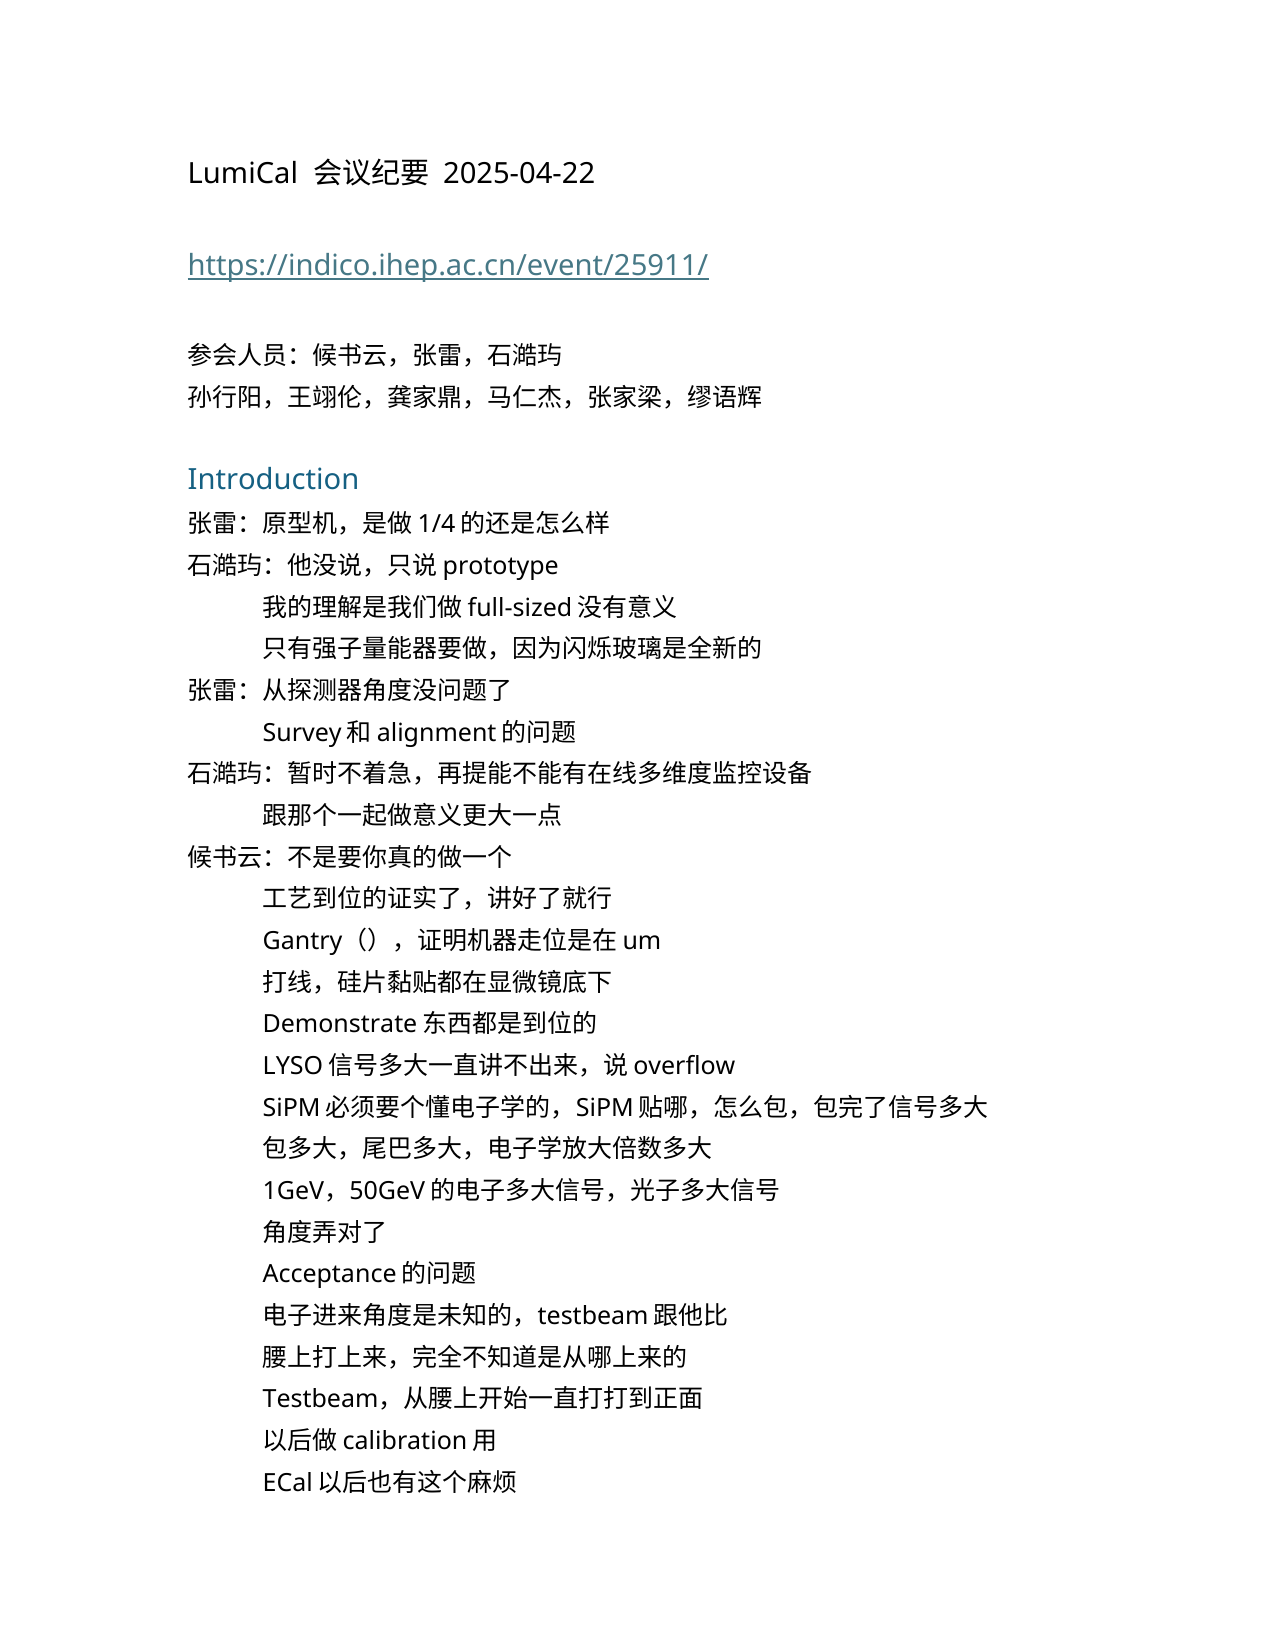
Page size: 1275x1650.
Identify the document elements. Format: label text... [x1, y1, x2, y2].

text LYSO信号多大一直讲不出来，说overflow [187, 1045, 1087, 1082]
text 张雷：从探测器角度没问题了 [187, 670, 1087, 707]
text 打线，硅片黏贴都在显微镜底下 [187, 962, 1087, 998]
text Demonstrate东西都是到位的 [187, 1004, 1087, 1040]
text 只有强子量能器要做，因为闪烁玻璃是全新的 [187, 629, 1087, 665]
text 工艺到位的证实了，讲好了就行 [187, 879, 1087, 915]
text Survey和alignment的问题 [187, 712, 1087, 748]
text 以后做calibration用 [187, 1420, 1087, 1457]
text Acceptance的问题 [187, 1254, 1087, 1290]
text SiPM必须要个懂电子学的，SiPM贴哪，怎么包，包完了信号多大 [187, 1087, 1087, 1123]
text Gantry（），证明机器走位是在um [187, 920, 1087, 957]
text Introduction [187, 458, 1087, 498]
text Testbeam，从腰上开始一直打打到正面 [187, 1379, 1087, 1415]
text LumiCal 会议纪要 2025-04-22 [187, 150, 1087, 192]
text 孙行阳，王翊伦，龚家鼎，马仁杰，张家梁，缪语辉 [187, 377, 1087, 413]
text 参会人员：候书云，张雷，石澔玙 [187, 336, 1087, 372]
text 石澔玙：他没说，只说prototype [187, 545, 1087, 582]
text 跟那个一起做意义更大一点 [187, 795, 1087, 832]
text 角度弄对了 [187, 1212, 1087, 1248]
text 我的理解是我们做full-sized没有意义 [187, 587, 1087, 623]
text 包多大，尾巴多大，电子学放大倍数多大 [187, 1129, 1087, 1165]
text 石澔玙：暂时不着急，再提能不能有在线多维度监控设备 [187, 754, 1087, 790]
text 电子进来角度是未知的，testbeam跟他比 [187, 1295, 1087, 1332]
text 张雷：原型机，是做1/4的还是怎么样 [187, 504, 1087, 540]
text 腰上打上来，完全不知道是从哪上来的 [187, 1337, 1087, 1373]
text ECal以后也有这个麻烦 [187, 1462, 1087, 1498]
text 候书云：不是要你真的做一个 [187, 837, 1087, 873]
text 1GeV，50GeV的电子多大信号，光子多大信号 [187, 1170, 1087, 1207]
text https://indico.ihep.ac.cn/event/25911/ [187, 244, 1087, 284]
